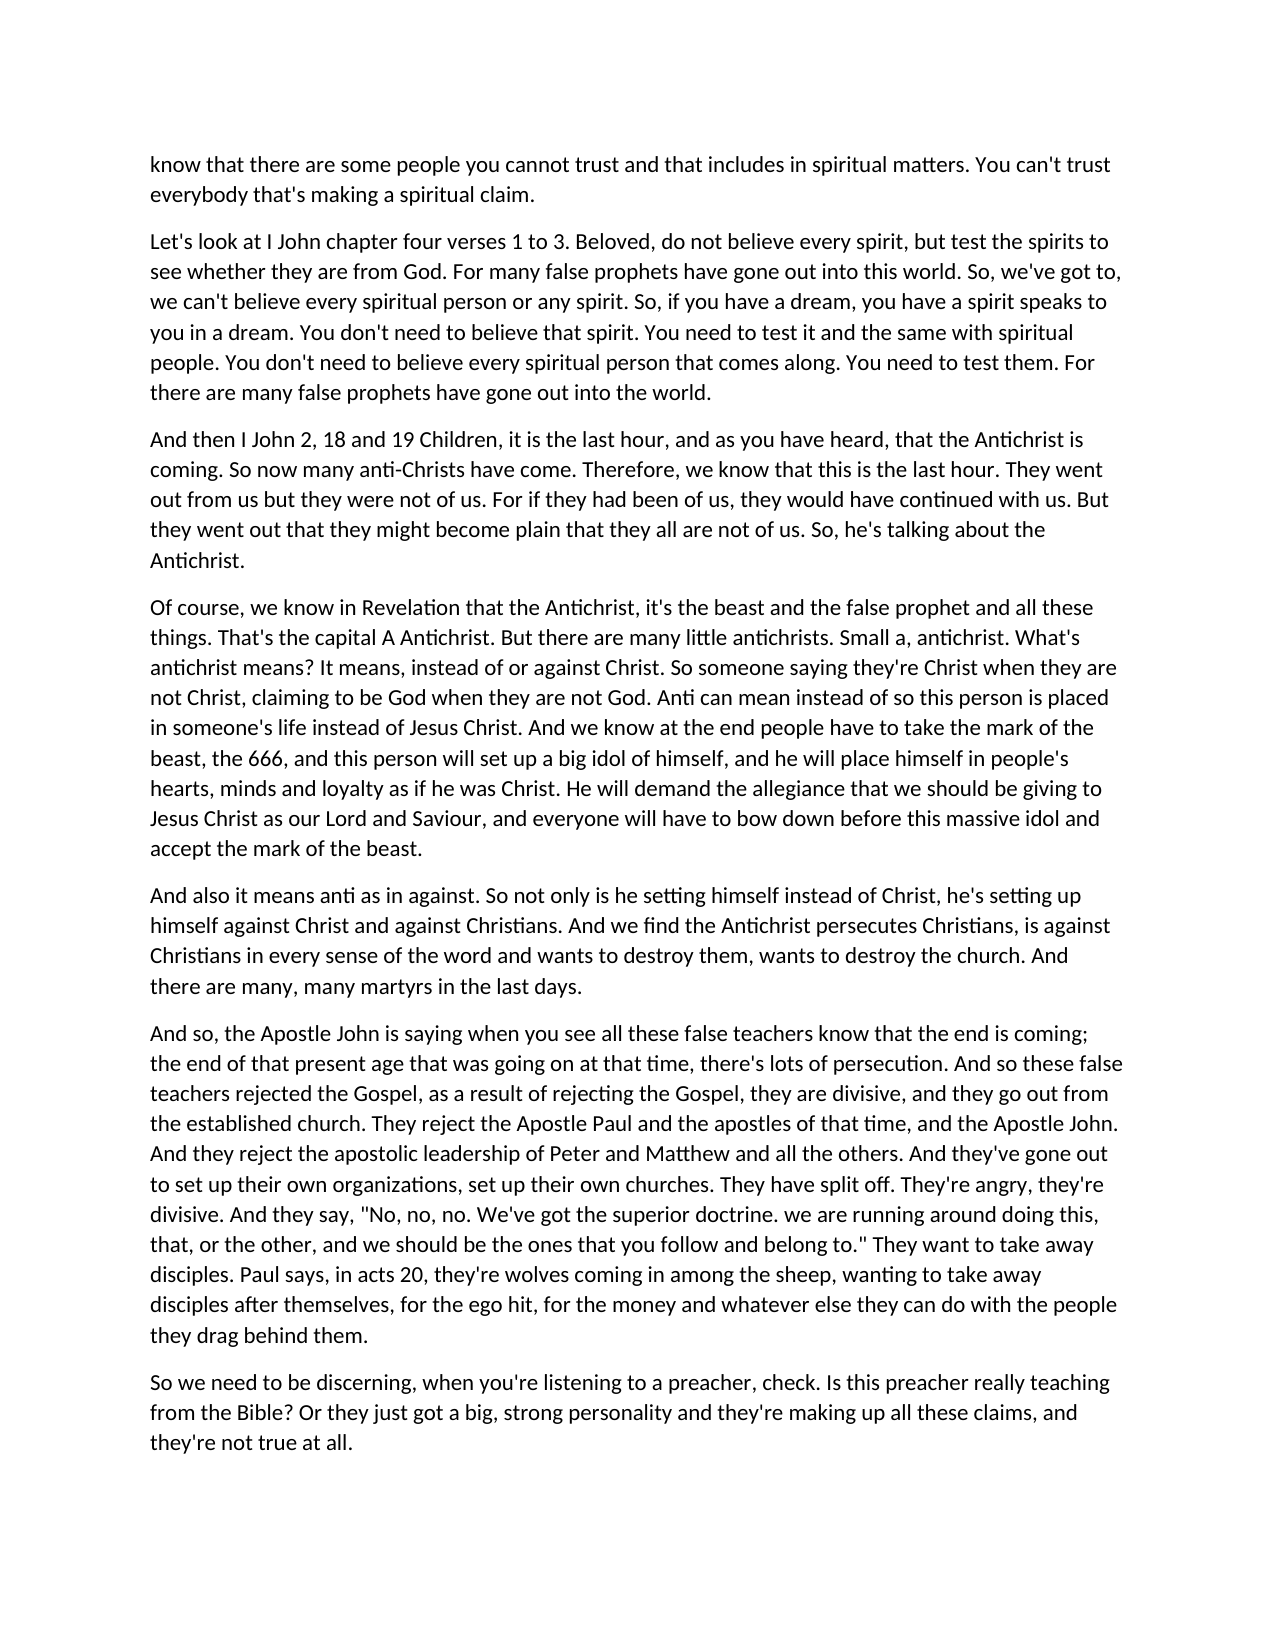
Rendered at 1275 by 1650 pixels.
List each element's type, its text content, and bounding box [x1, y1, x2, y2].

text Let's look at I John chapter four verses 1 to 3. Beloved, do not believe every spirit, but test the spirits to see whether they are from God. For many false prophets have gone out into this world. So, we've got to, we can't believe every spiritual person or any spirit. So, if you have a dream, you have a spirit speaks to you in a dream. You don't need to believe that spirit. You need to test it and the same with spiritual people. You don't need to believe every spiritual person that comes along. You need to test them. For there are many false prophets have gone out into the world. [150, 227, 1125, 406]
text And then I John 2, 18 and 19 Children, it is the last hour, and as you have heard, that the Antichrist is coming. So now many anti-Christs have come. Therefore, we know that this is the last hour. They went out from us but they were not of us. For if they had been of us, they would have continued with us. But they went out that they might become plain that they all are not of us. So, he's talking about the Antichrist. [150, 425, 1125, 574]
text And also it means anti as in against. So not only is he setting himself instead of Christ, he's setting up himself against Christ and against Christians. And we find the Antichrist persecutes Christians, is against Christians in every sense of the word and wants to destroy them, wants to destroy the church. And there are many, many martyrs in the last days. [150, 881, 1125, 1000]
text So we need to be discerning, when you're listening to a preacher, check. Is this preacher really teaching from the Bible? Or they just got a big, strong personality and they're making up all these claims, and they're not true at all. [150, 1368, 1125, 1456]
text Of course, we know in Revelation that the Antichrist, it's the beast and the false prophet and all these things. That's the capital A Antichrist. But there are many little antichrists. Small a, antichrist. What's antichrist means? It means, instead of or against Christ. So someone saying they're Christ when they are not Christ, claiming to be God when they are not God. Anti can mean instead of so this person is placed in someone's life instead of Jesus Christ. And we know at the end people have to take the mark of the beast, the 666, and this person will set up a big idol of himself, and he will place himself in people's hearts, minds and loyalty as if he was Christ. He will demand the allegiance that we should be giving to Jesus Christ as our Lord and Saviour, and everyone will have to bow down before this massive idol and accept the mark of the beast. [150, 593, 1125, 862]
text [150, 150, 1125, 208]
text And so, the Apostle John is saying when you see all these false teachers know that the end is coming; the end of that present age that was going on at that time, there's lots of persecution. And so these false teachers rejected the Gospel, as a result of rejecting the Gospel, they are divisive, and they go out from the established church. They reject the Apostle Paul and the apostles of that time, and the Apostle John. And they reject the apostolic leadership of Peter and Matthew and all the others. And they've gone out to set up their own organizations, set up their own churches. They have split off. They're angry, they're divisive. And they say, "No, no, no. We've got the superior doctrine. we are running around doing this, that, or the other, and we should be the ones that you follow and belong to." They want to take away disciples. Paul says, in acts 20, they're wolves coming in among the sheep, wanting to take away disciples after themselves, for the ego hit, for the money and whatever else they can do with the people they drag behind them. [150, 1019, 1125, 1349]
